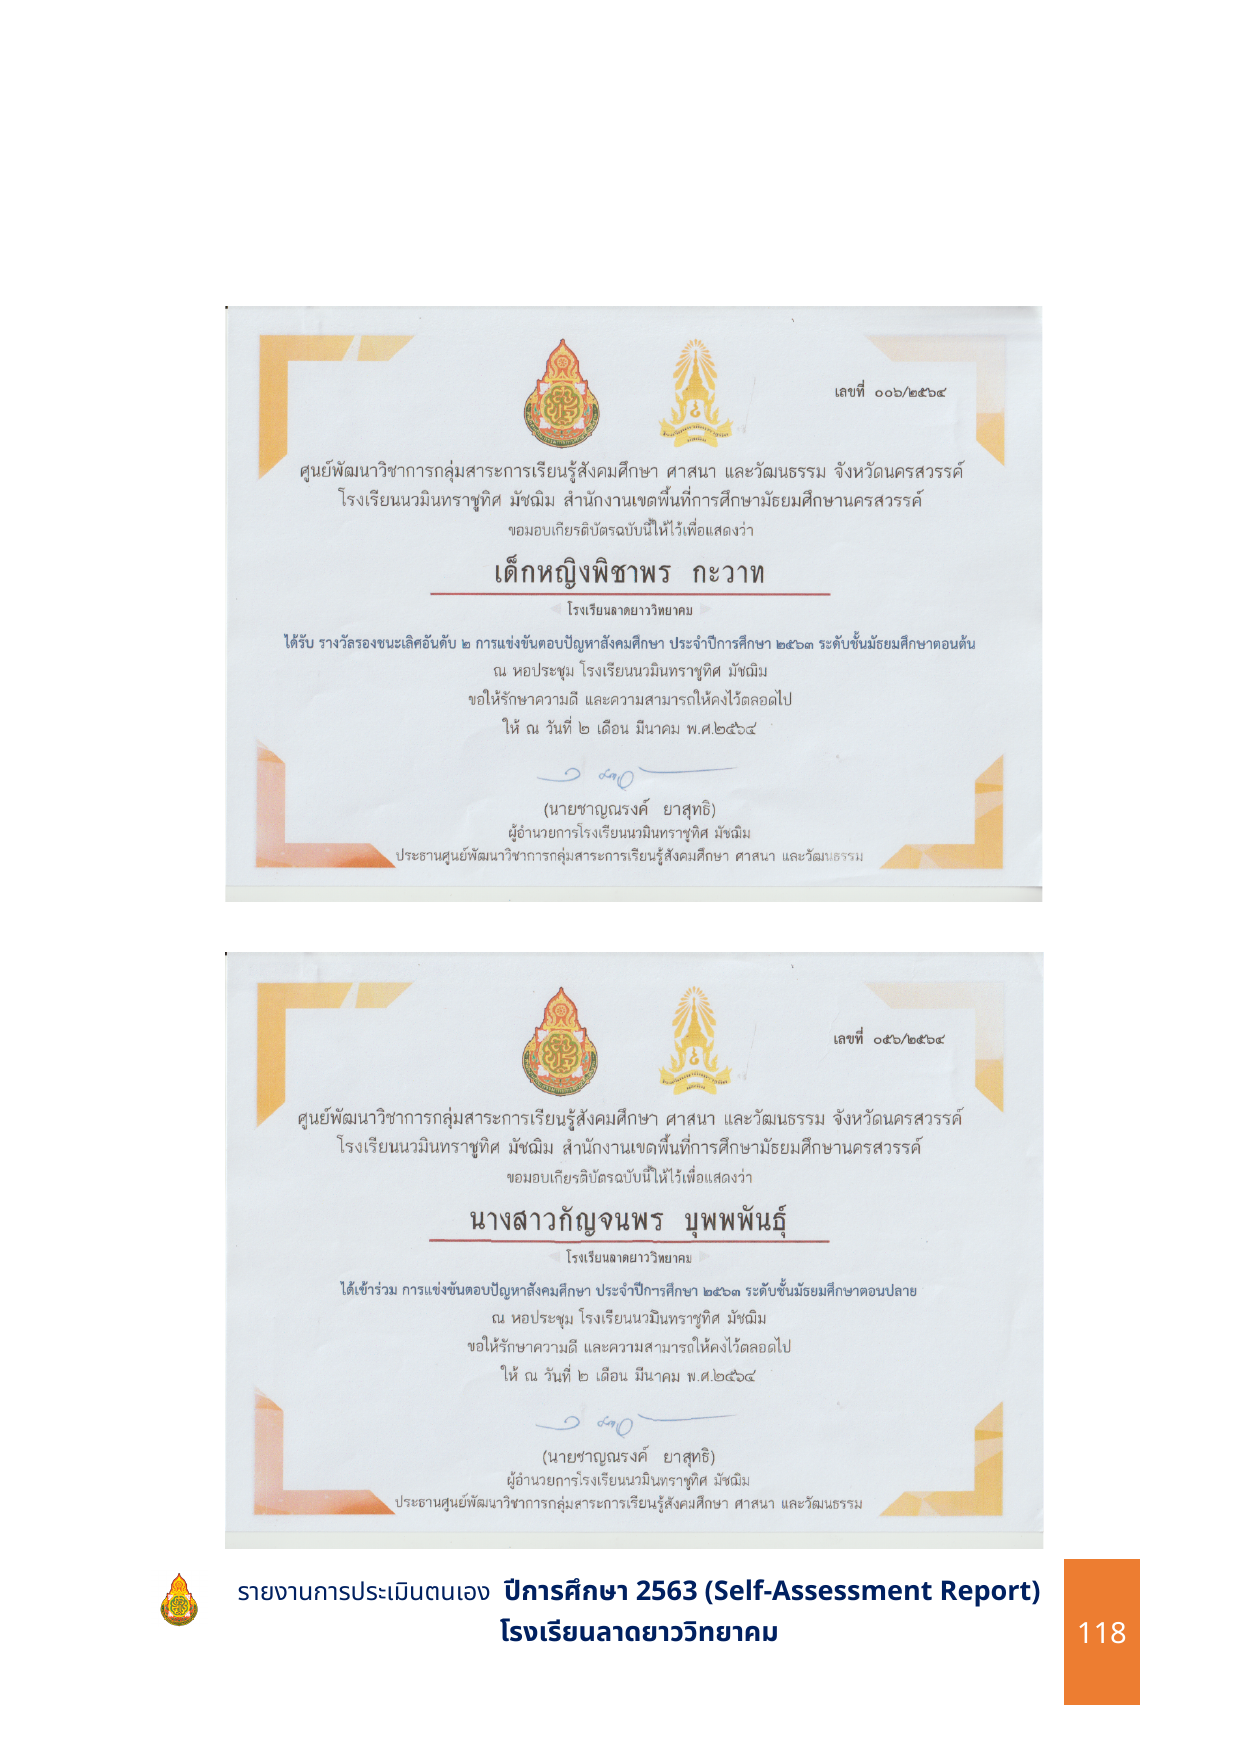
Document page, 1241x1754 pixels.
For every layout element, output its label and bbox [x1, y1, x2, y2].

picture [151, 1570, 208, 1627]
picture [225, 952, 1044, 1549]
picture [225, 306, 1043, 902]
